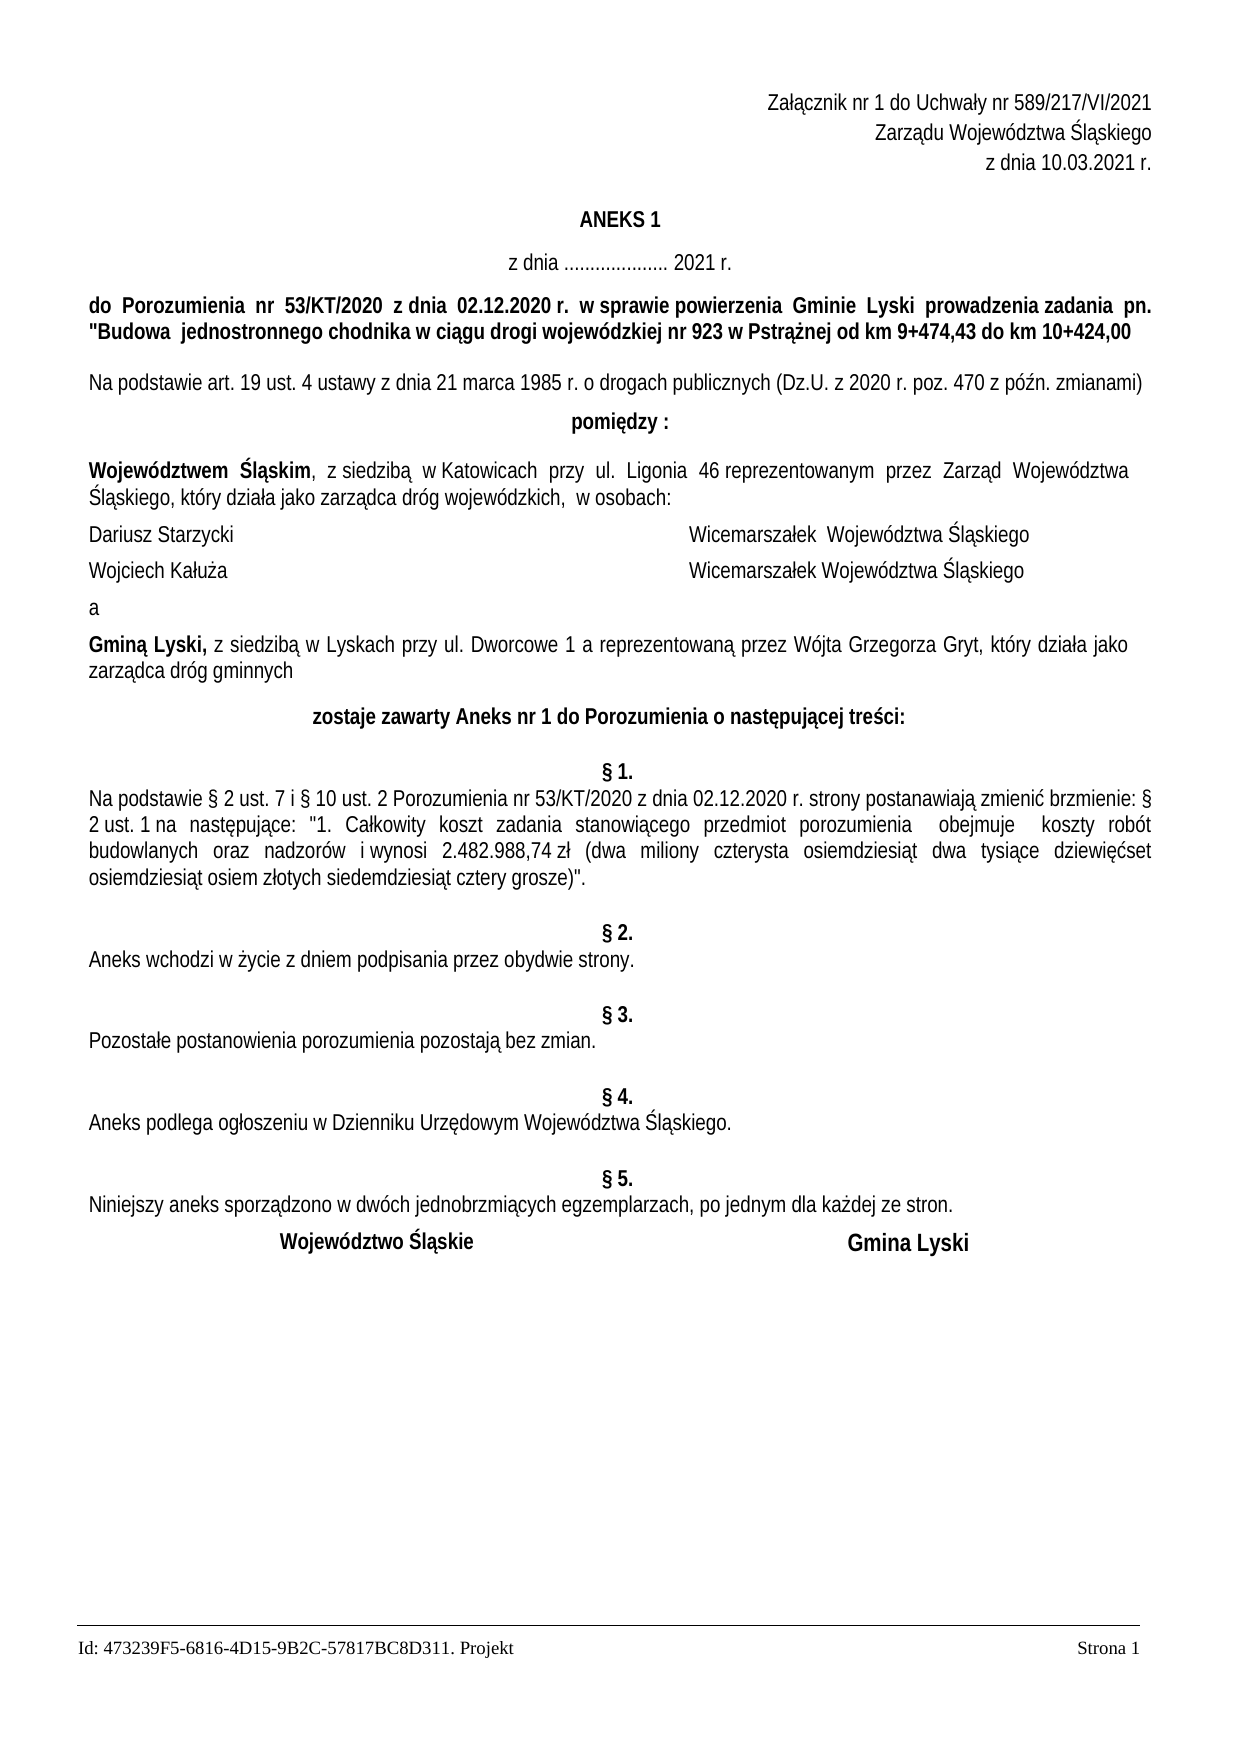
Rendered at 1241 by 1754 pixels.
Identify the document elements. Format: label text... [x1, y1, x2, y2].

text z dnia .................... 2021 r. [88, 248, 1152, 275]
table_cell a [77, 584, 1140, 620]
text § 2. [88, 919, 1152, 946]
text Aneks wchodzi w życie z dniem podpisania przez obydwie strony. [88, 946, 1152, 972]
text z dnia 10.03.2021 r. [88, 149, 1152, 175]
table_header Województwem Śląskim, z siedzibą w Katowicach przy ul. Ligonia 46 reprezentowanym przez Zarząd Województwa Śląskiego, który działa jako zarządca dróg wojewódzkich, w osobach: [77, 447, 1140, 510]
table_header Gmina Lyski [676, 1218, 1140, 1257]
text Pozostałe postanowienia porozumienia pozostają bez zmian. [88, 1027, 1152, 1054]
text Na podstawie art. 19 ust. 4 ustawy z dnia 21 marca 1985 r. o drogach publicznych (Dz.U. z 2020 r. poz. 470 z późn. zmianami) [88, 369, 1152, 396]
text Aneks 1 [88, 206, 1152, 232]
table_cell Dariusz Starzycki [77, 510, 678, 547]
table_cell Wicemarszałek Województwa Śląskiego [678, 510, 1140, 547]
text pomiędzy : [88, 408, 1152, 434]
text § 4. [88, 1083, 1152, 1109]
text Załącznik nr 1 do Uchwały nr 589/217/VI/2021 [88, 88, 1152, 115]
text § 5. [88, 1165, 1152, 1191]
text § 3. [88, 1001, 1152, 1027]
text do Porozumienia nr 53/KT/2020 z dnia 02.12.2020 r. w sprawie powierzenia Gminie Lyski prowadzenia zadania pn. "Budowa jednostronnego chodnika w ciągu drogi wojewódzkiej nr 923 w Pstrążnej od km 9+474,43 do km 10+424,00 [88, 292, 1152, 344]
text Zarządu Województwa Śląskiego [88, 119, 1152, 145]
table_cell Gminą Lyski, z siedzibą w Lyskach przy ul. Dworcowe 1 a reprezentowaną przez Wójta Grzegorza Gryt, który działa jako zarządca dróg gminnych [77, 620, 1140, 692]
text Na podstawie § 2 ust. 7 i § 10 ust. 2 Porozumienia nr 53/KT/2020 z dnia 02.12.2020 r. strony postanawiają zmienić brzmienie: § 2 ust. 1 na następujące: "1. Całkowity koszt zadania stanowiącego przedmiot porozumienia obejmuje koszty robót budowlanych oraz nadzorów i wynosi 2.482.988,74 zł (dwa miliony czterysta osiemdziesiąt dwa tysiące dziewięćset osiemdziesiąt osiem złotych siedemdziesiąt cztery grosze)". [88, 784, 1152, 890]
table_cell Wicemarszałek Województwa Śląskiego [678, 547, 1140, 584]
table_header Województwo Śląskie [77, 1218, 676, 1257]
text Niniejszy aneks sporządzono w dwóch jednobrzmiących egzemplarzach, po jednym dla każdej ze stron. [88, 1191, 1152, 1217]
text § 1. [88, 758, 1152, 784]
table_cell zostaje zawarty Aneks nr 1 do Porozumienia o następującej treści: [77, 692, 1140, 729]
table_cell Wojciech Kałuża [77, 547, 678, 584]
text Aneks podlega ogłoszeniu w Dzienniku Urzędowym Województwa Śląskiego. [88, 1109, 1152, 1136]
